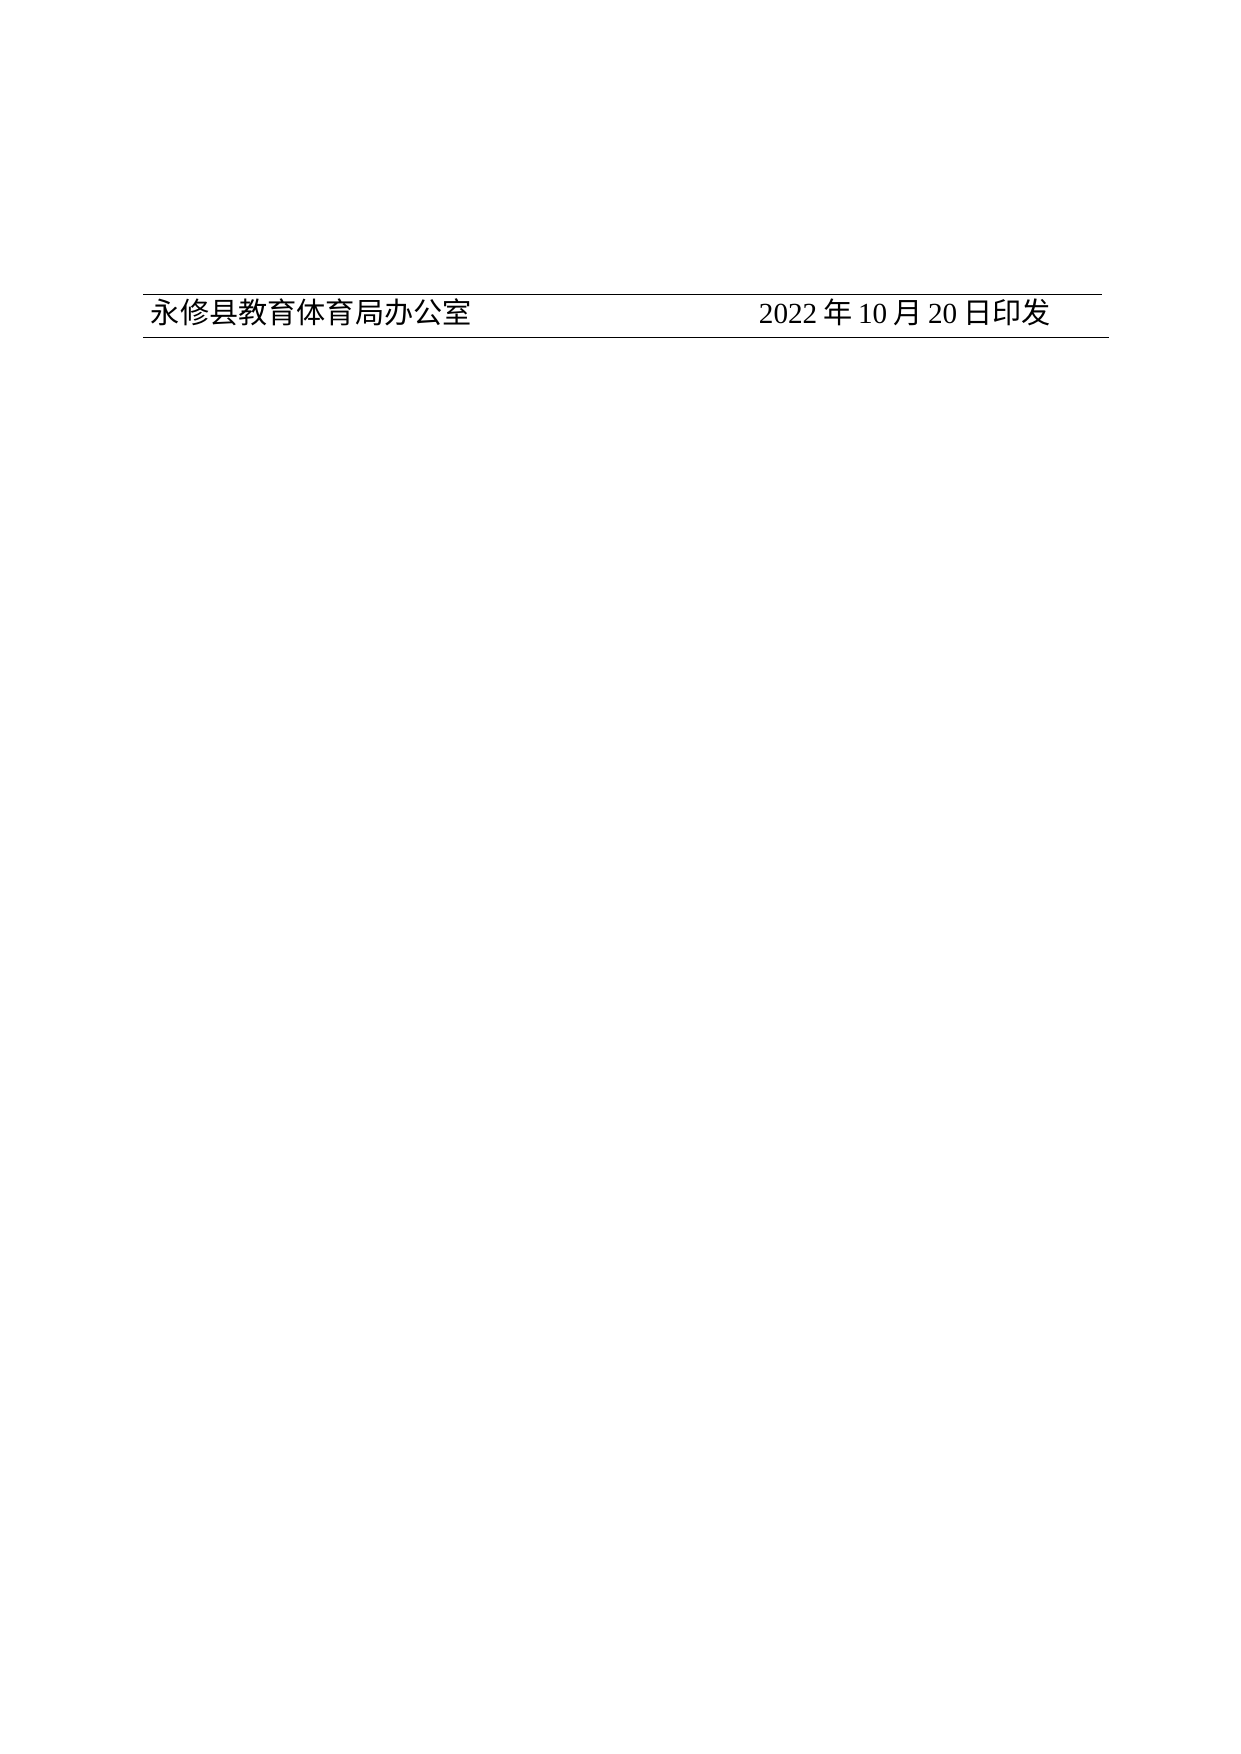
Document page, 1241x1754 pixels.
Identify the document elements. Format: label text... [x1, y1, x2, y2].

text 永修县教育体育局办公室 2022年10月20日印发 [151, 295, 1089, 332]
